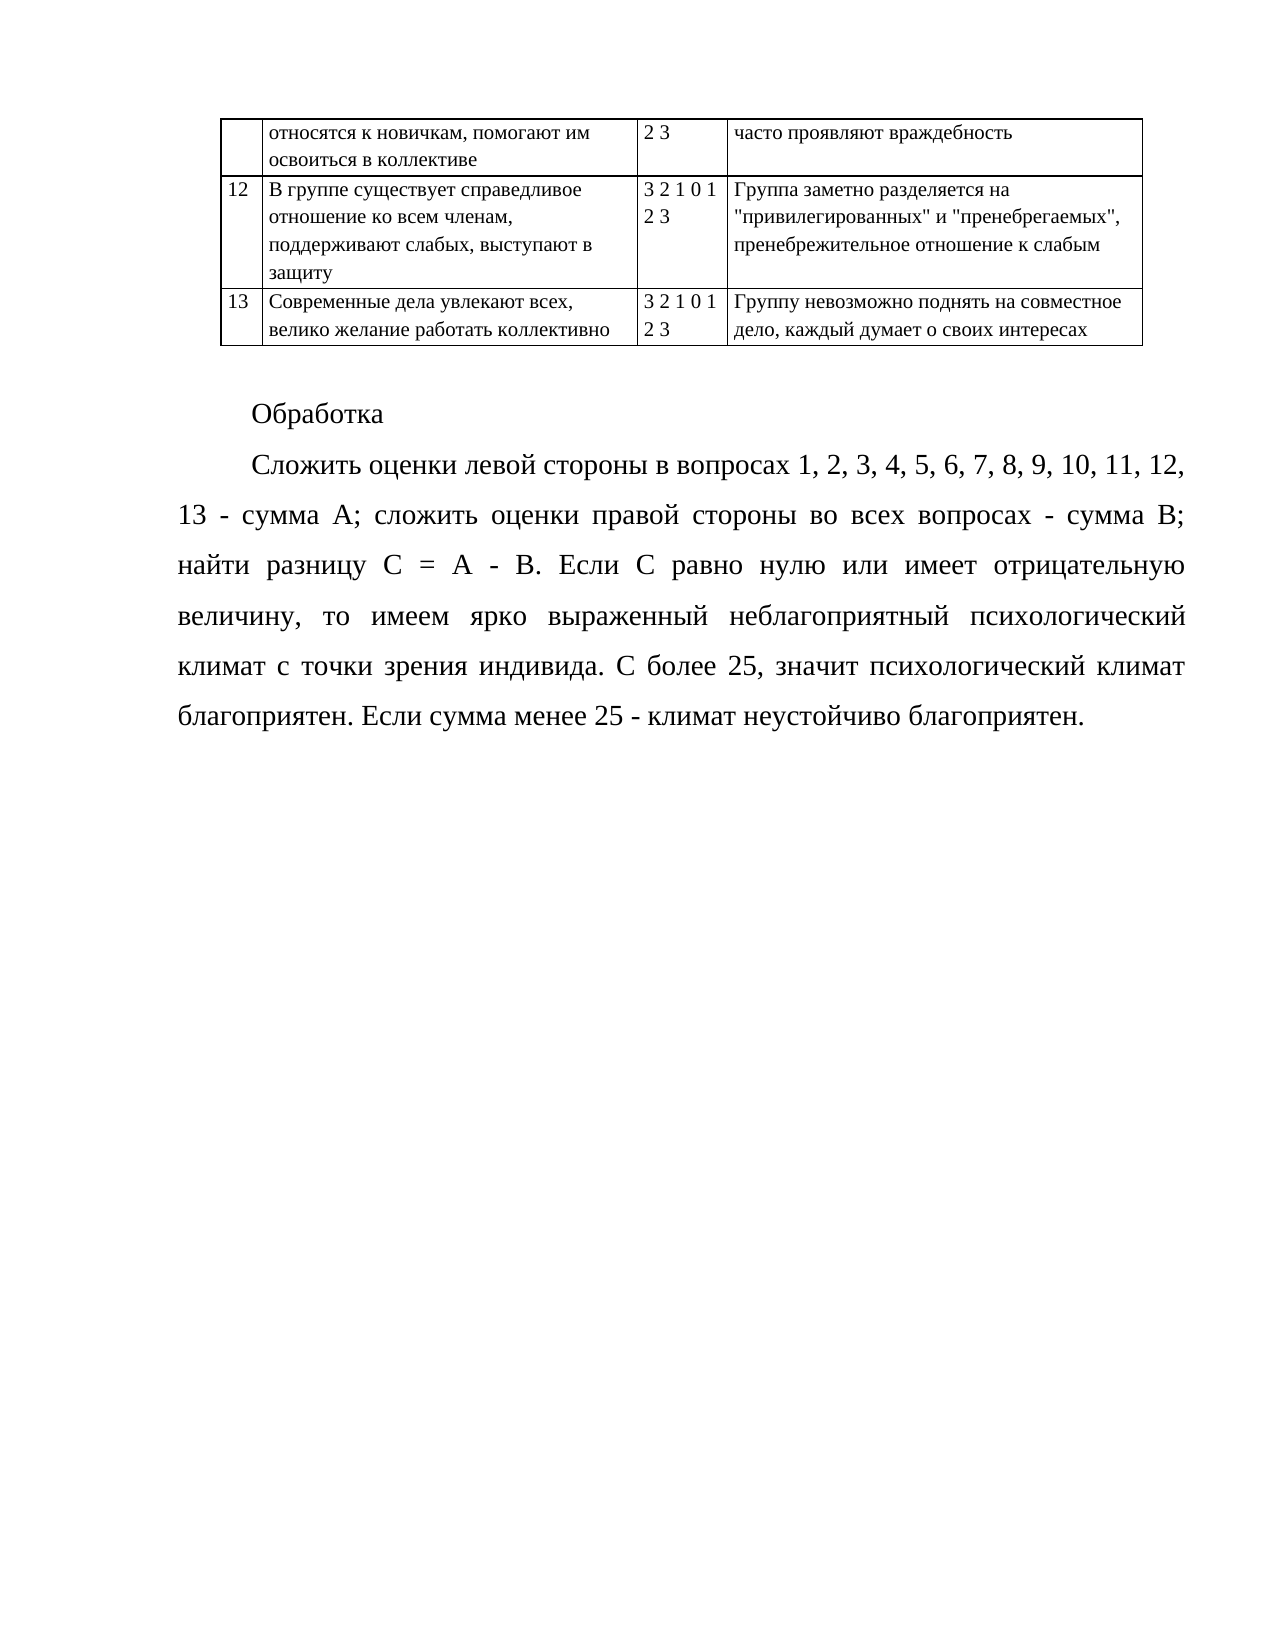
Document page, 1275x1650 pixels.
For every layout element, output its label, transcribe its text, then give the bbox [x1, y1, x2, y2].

text Сложить оценки левой стороны в вопросах 1, 2, 3, 4, 5, 6, 7, 8, 9, 10, 11, 12, 13 - сумма А; сложить оценки правой стороны во всех вопросах - сумма В; найти разницу С = А - В. Если С равно нулю или имеет отрицательную величину, то имеем ярко выраженный неблагоприятный психологический климат с точки зрения индивида. С более 25, значит психологический климат благоприятен. Если сумма менее 25 - климат неустойчиво благоприятен. [177, 447, 1186, 732]
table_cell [263, 120, 637, 175]
table_cell В группе существует справедливое отношение ко всем членам, поддерживают слабых, выступают в защиту [263, 177, 637, 287]
table_cell 12 [222, 177, 262, 287]
table_cell 13 [222, 289, 262, 344]
table_cell Группа заметно разделяется на "привилегированных" и "пренебрегаемых", пренебрежительное отношение к слабым [728, 177, 1142, 287]
table_cell Группу невозможно поднять на совместное дело, каждый думает о своих интересах [728, 289, 1142, 344]
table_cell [728, 120, 1142, 175]
table_cell 11 [222, 120, 262, 175]
table_cell 3 2 1 0 1 2 3 [638, 289, 727, 344]
text Обработка [177, 396, 1186, 430]
table_cell 3 2 1 0 1 2 3 [638, 120, 727, 175]
table_cell 3 2 1 0 1 2 3 [638, 177, 727, 287]
table_cell Современные дела увлекают всех, велико желание работать коллективно [263, 289, 637, 344]
